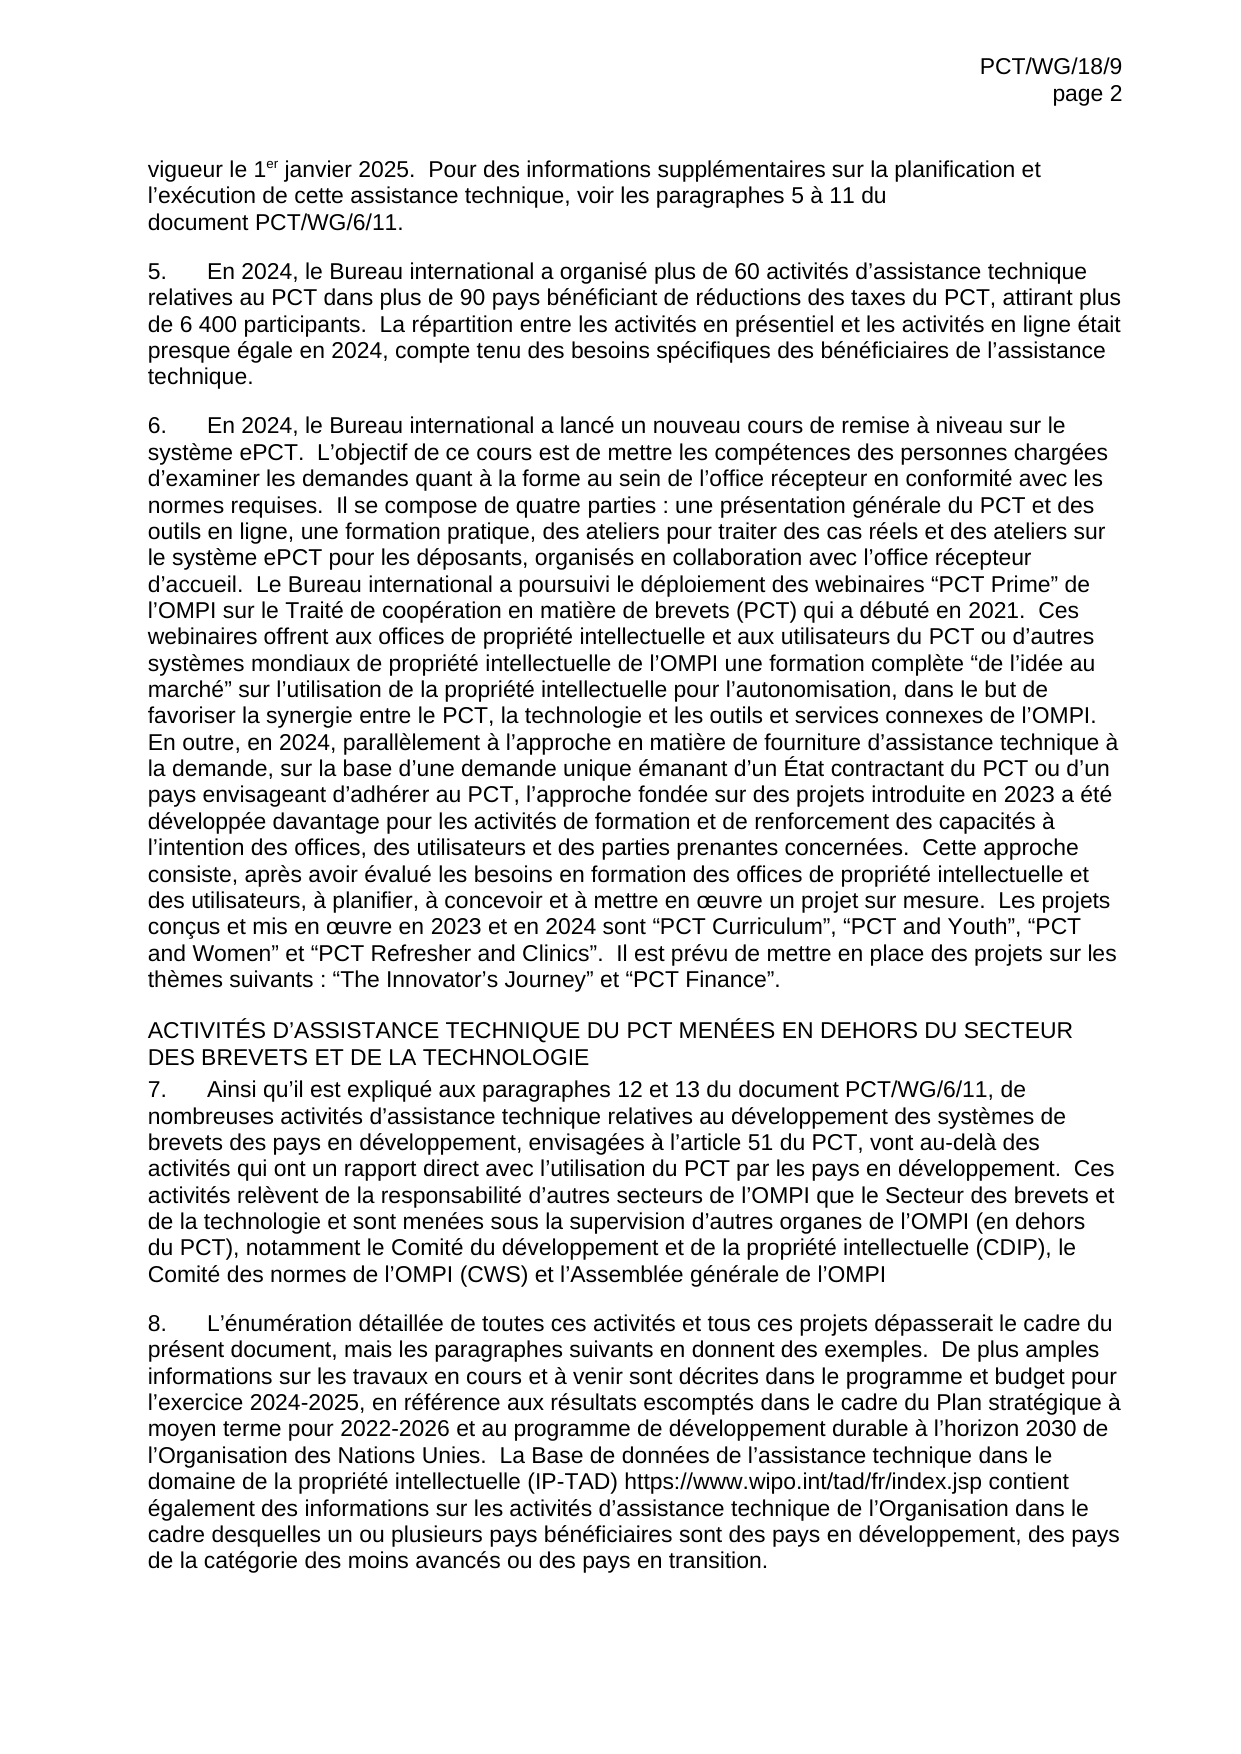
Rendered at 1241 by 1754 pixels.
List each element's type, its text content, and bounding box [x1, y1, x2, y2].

text En 2024, le Bureau international a organisé plus de 60 activités d’assistance technique relatives au PCT dans plus de 90 pays bénéficiant de réductions des taxes du PCT, attirant plus de 6 400 participants. La répartition entre les activités en présentiel et les activités en ligne était presque égale en 2024, compte tenu des besoins spécifiques des bénéficiaires de l’assistance technique. [148, 258, 1122, 389]
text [148, 156, 1122, 235]
text En 2024, le Bureau international a lancé un nouveau cours de remise à niveau sur le système ePCT. L’objectif de ce cours est de mettre les compétences des personnes chargées d’examiner les demandes quant à la forme au sein de l’office récepteur en conformité avec les normes requises. Il se compose de quatre parties : une présentation générale du PCT et des outils en ligne, une formation pratique, des ateliers pour traiter des cas réels et des ateliers sur le système ePCT pour les déposants, organisés en collaboration avec l’office récepteur d’accueil. Le Bureau international a poursuivi le déploiement des webinaires “PCT Prime” de l’OMPI sur le Traité de coopération en matière de brevets (PCT) qui a débuté en 2021. Ces webinaires offrent aux offices de propriété intellectuelle et aux utilisateurs du PCT ou d’autres systèmes mondiaux de propriété intellectuelle de l’OMPI une formation complète “de l’idée au marché” sur l’utilisation de la propriété intellectuelle pour l’autonomisation, dans le but de favoriser la synergie entre le PCT, la technologie et les outils et services connexes de l’OMPI. En outre, en 2024, parallèlement à l’approche en matière de fourniture d’assistance technique à la demande, sur la base d’une demande unique émanant d’un État contractant du PCT ou d’un pays envisageant d’adhérer au PCT, l’approche fondée sur des projets introduite en 2023 a été développée davantage pour les activités de formation et de renforcement des capacités à l’intention des offices, des utilisateurs et des parties prenantes concernées. Cette approche consiste, après avoir évalué les besoins en formation des offices de propriété intellectuelle et des utilisateurs, à planifier, à concevoir et à mettre en œuvre un projet sur mesure. Les projets conçus et mis en œuvre en 2023 et en 2024 sont “PCT Curriculum”, “PCT and Youth”, “PCT and Women” et “PCT Refresher and Clinics”. Il est prévu de mettre en place des projets sur les thèmes suivants : “The Innovator’s Journey” et “PCT Finance”. [148, 412, 1122, 992]
subtitle Activités d’assistance technique du PCT menées en dehors du Secteur des brevets et de la technologie [148, 1017, 1122, 1070]
text Ainsi qu’il est expliqué aux paragraphes 12 et 13 du document PCT/WG/6/11, de nombreuses activités d’assistance technique relatives au développement des systèmes de brevets des pays en développement, envisagées à l’article 51 du PCT, vont au-delà des activités qui ont un rapport direct avec l’utilisation du PCT par les pays en développement. Ces activités relèvent de la responsabilité d’autres secteurs de l’OMPI que le Secteur des brevets et de la technologie et sont menées sous la supervision d’autres organes de l’OMPI (en dehors du PCT), notamment le Comité du développement et de la propriété intellectuelle (CDIP), le Comité des normes de l’OMPI (CWS) et l’Assemblée générale de l’OMPI [148, 1076, 1122, 1287]
text L’énumération détaillée de toutes ces activités et tous ces projets dépasserait le cadre du présent document, mais les paragraphes suivants en donnent des exemples. De plus amples informations sur les travaux en cours et à venir sont décrites dans le programme et budget pour l’exercice 2024-2025, en référence aux résultats escomptés dans le cadre du Plan stratégique à moyen terme pour 2022-2026 et au programme de développement durable à l’horizon 2030 de l’Organisation des Nations Unies. La Base de données de l’assistance technique dans le domaine de la propriété intellectuelle (IP-TAD) https://www.wipo.int/tad/fr/index.jsp contient également des informations sur les activités d’assistance technique de l’Organisation dans le cadre desquelles un ou plusieurs pays bénéficiaires sont des pays en développement, des pays de la catégorie des moins avancés ou des pays en transition. [148, 1310, 1122, 1573]
